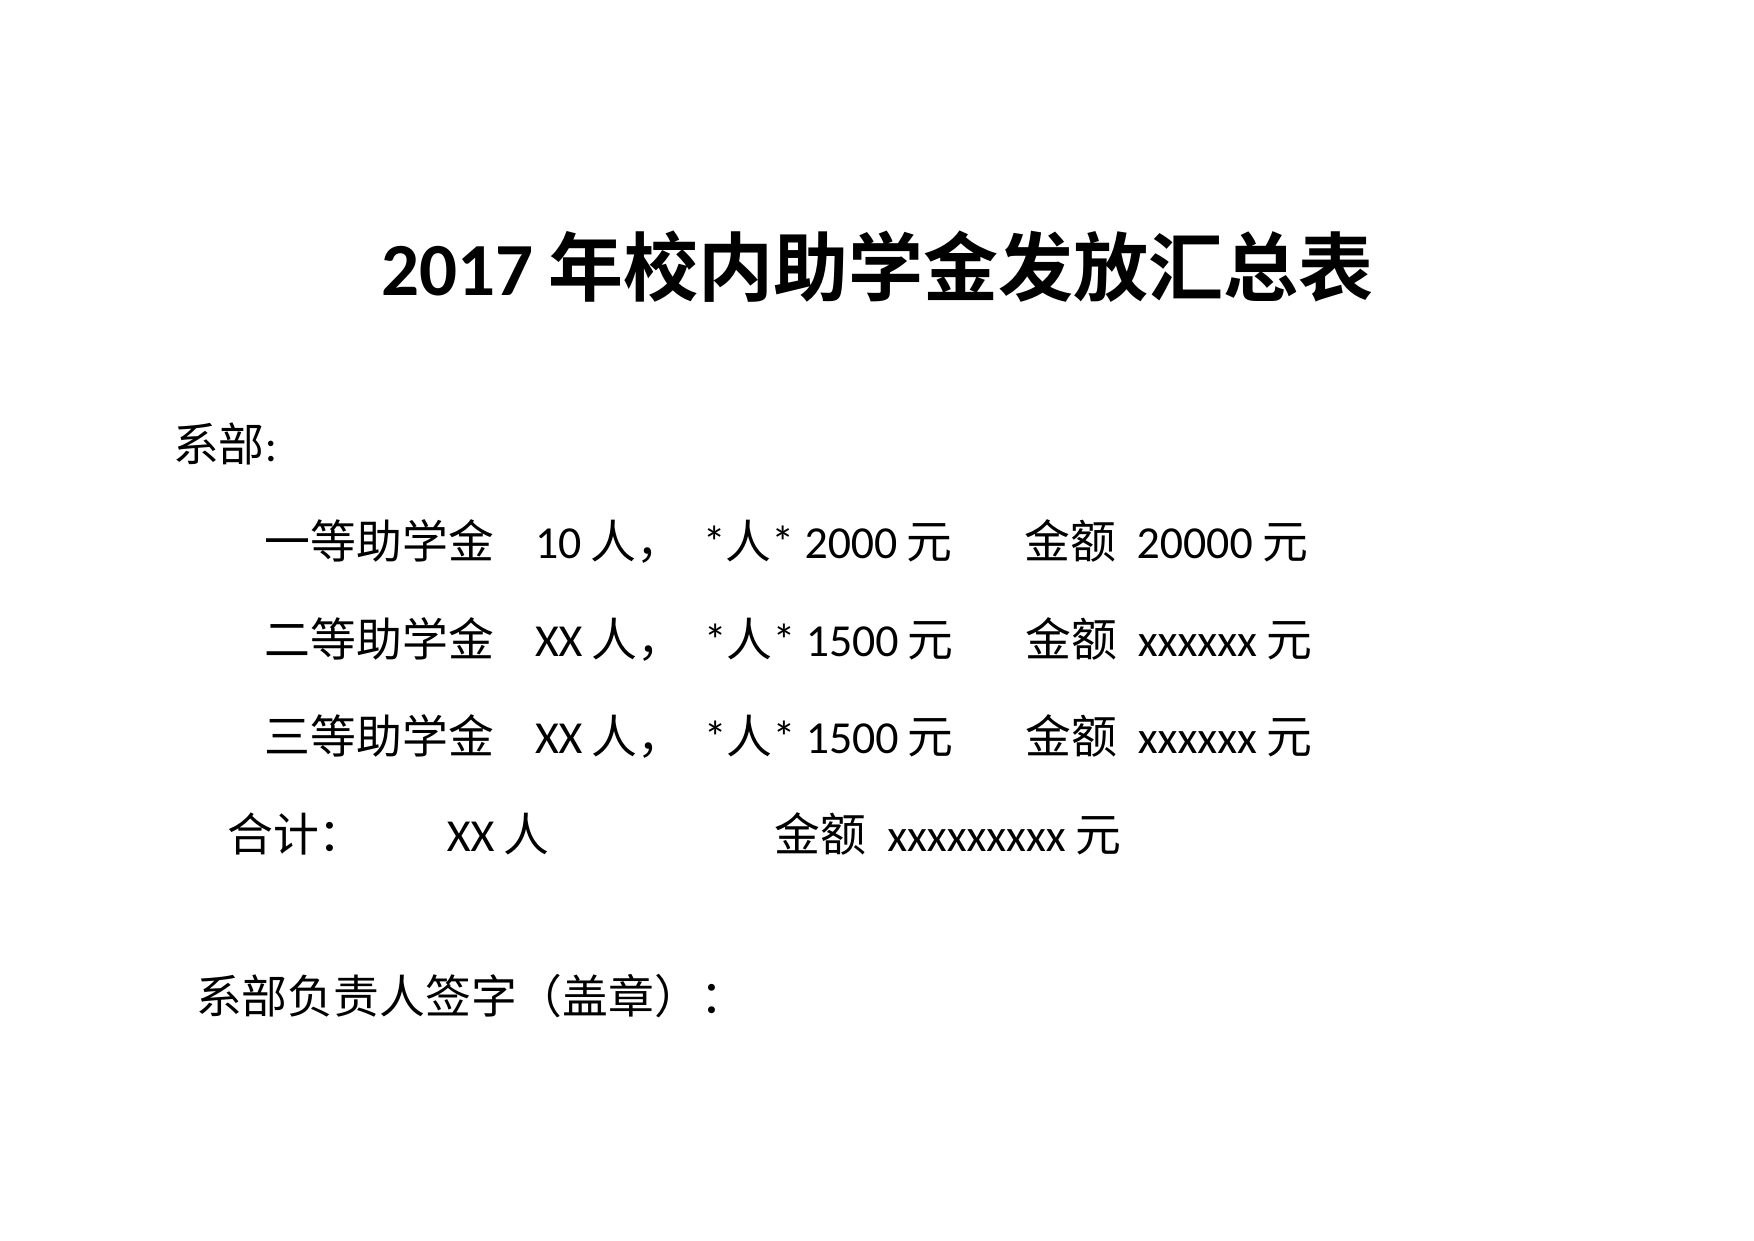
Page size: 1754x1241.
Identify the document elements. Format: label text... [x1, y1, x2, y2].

text 合计： XX人 金额 xxxxxxxxx元 [150, 783, 1604, 880]
text 一等助学金 10人， *人* 2000元 金额 20000元 [150, 490, 1604, 588]
text 2017年校内助学金发放汇总表 [150, 198, 1604, 328]
text 三等助学金 XX人， *人* 1500元 金额 xxxxxx元 [150, 685, 1604, 783]
text 系部: [150, 393, 1604, 490]
text 系部负责人签字（盖章）： [150, 945, 1604, 1043]
text 二等助学金 XX人， *人* 1500元 金额 xxxxxx元 [150, 588, 1604, 685]
